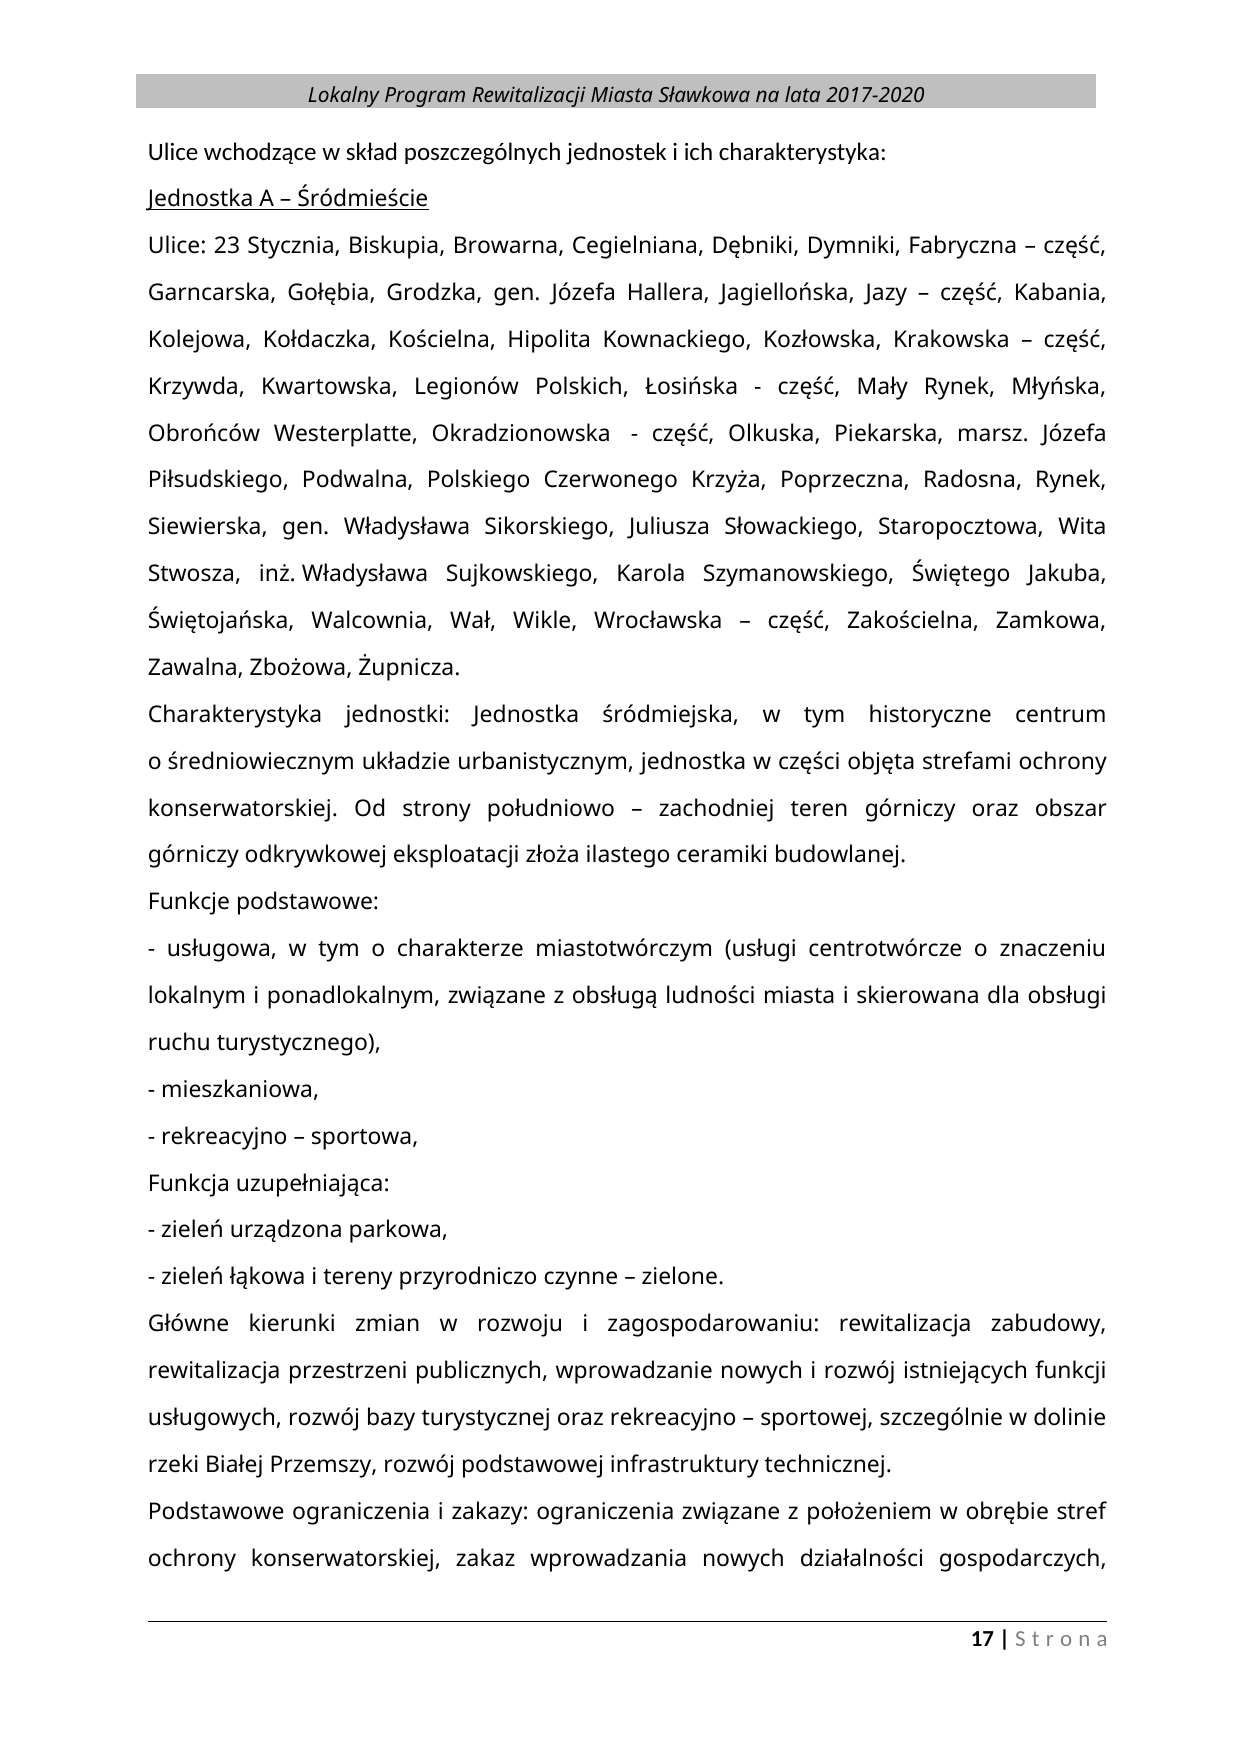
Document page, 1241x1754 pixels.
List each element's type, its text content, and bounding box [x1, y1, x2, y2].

text - mieszkaniowa, [148, 1073, 1107, 1104]
text - zieleń łąkowa i tereny przyrodniczo czynne – zielone. [148, 1260, 1107, 1292]
text Jednostka A – Śródmieście [148, 182, 1107, 213]
text Główne kierunki zmian w rozwoju i zagospodarowaniu: rewitalizacja zabudowy, rewitalizacja przestrzeni publicznych, wprowadzanie nowych i rozwój istniejących funkcji usługowych, rozwój bazy turystycznej oraz rekreacyjno – sportowej, szczególnie w dolinie rzeki Białej Przemszy, rozwój podstawowej infrastruktury technicznej. [148, 1307, 1107, 1479]
text - zieleń urządzona parkowa, [148, 1213, 1107, 1245]
text - rekreacyjno – sportowa, [148, 1120, 1107, 1151]
text Ulice wchodzące w skład poszczególnych jednostek i ich charakterystyka: [148, 136, 1107, 167]
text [148, 1495, 1107, 1573]
text Funkcje podstawowe: [148, 885, 1107, 917]
text Charakterystyka jednostki: Jednostka śródmiejska, w tym historyczne centrum o średniowiecznym układzie urbanistycznym, jednostka w części objęta strefami ochrony konserwatorskiej. Od strony południowo – zachodniej teren górniczy oraz obszar górniczy odkrywkowej eksploatacji złoża ilastego ceramiki budowlanej. [148, 698, 1107, 870]
text Funkcja uzupełniająca: [148, 1167, 1107, 1198]
text Ulice: 23 Stycznia, Biskupia, Browarna, Cegielniana, Dębniki, Dymniki, Fabryczna – część, Garncarska, Gołębia, Grodzka, gen. Józefa Hallera, Jagiellońska, Jazy – część, Kabania, Kolejowa, Kołdaczka, Kościelna, Hipolita Kownackiego, Kozłowska, Krakowska – część, Krzywda, Kwartowska, Legionów Polskich, Łosińska - część, Mały Rynek, Młyńska, Obrońców Westerplatte, Okradzionowska - część, Olkuska, Piekarska, marsz. Józefa Piłsudskiego, Podwalna, Polskiego Czerwonego Krzyża, Poprzeczna, Radosna, Rynek, Siewierska, gen. Władysława Sikorskiego, Juliusza Słowackiego, Staropocztowa, Wita Stwosza, inż. Władysława Sujkowskiego, Karola Szymanowskiego, Świętego Jakuba, Świętojańska, Walcownia, Wał, Wikle, Wrocławska – część, Zakościelna, Zamkowa, Zawalna, Zbożowa, Żupnicza. [148, 229, 1107, 682]
text - usługowa, w tym o charakterze miastotwórczym (usługi centrotwórcze o znaczeniu lokalnym i ponadlokalnym, związane z obsługą ludności miasta i skierowana dla obsługi ruchu turystycznego), [148, 932, 1107, 1057]
